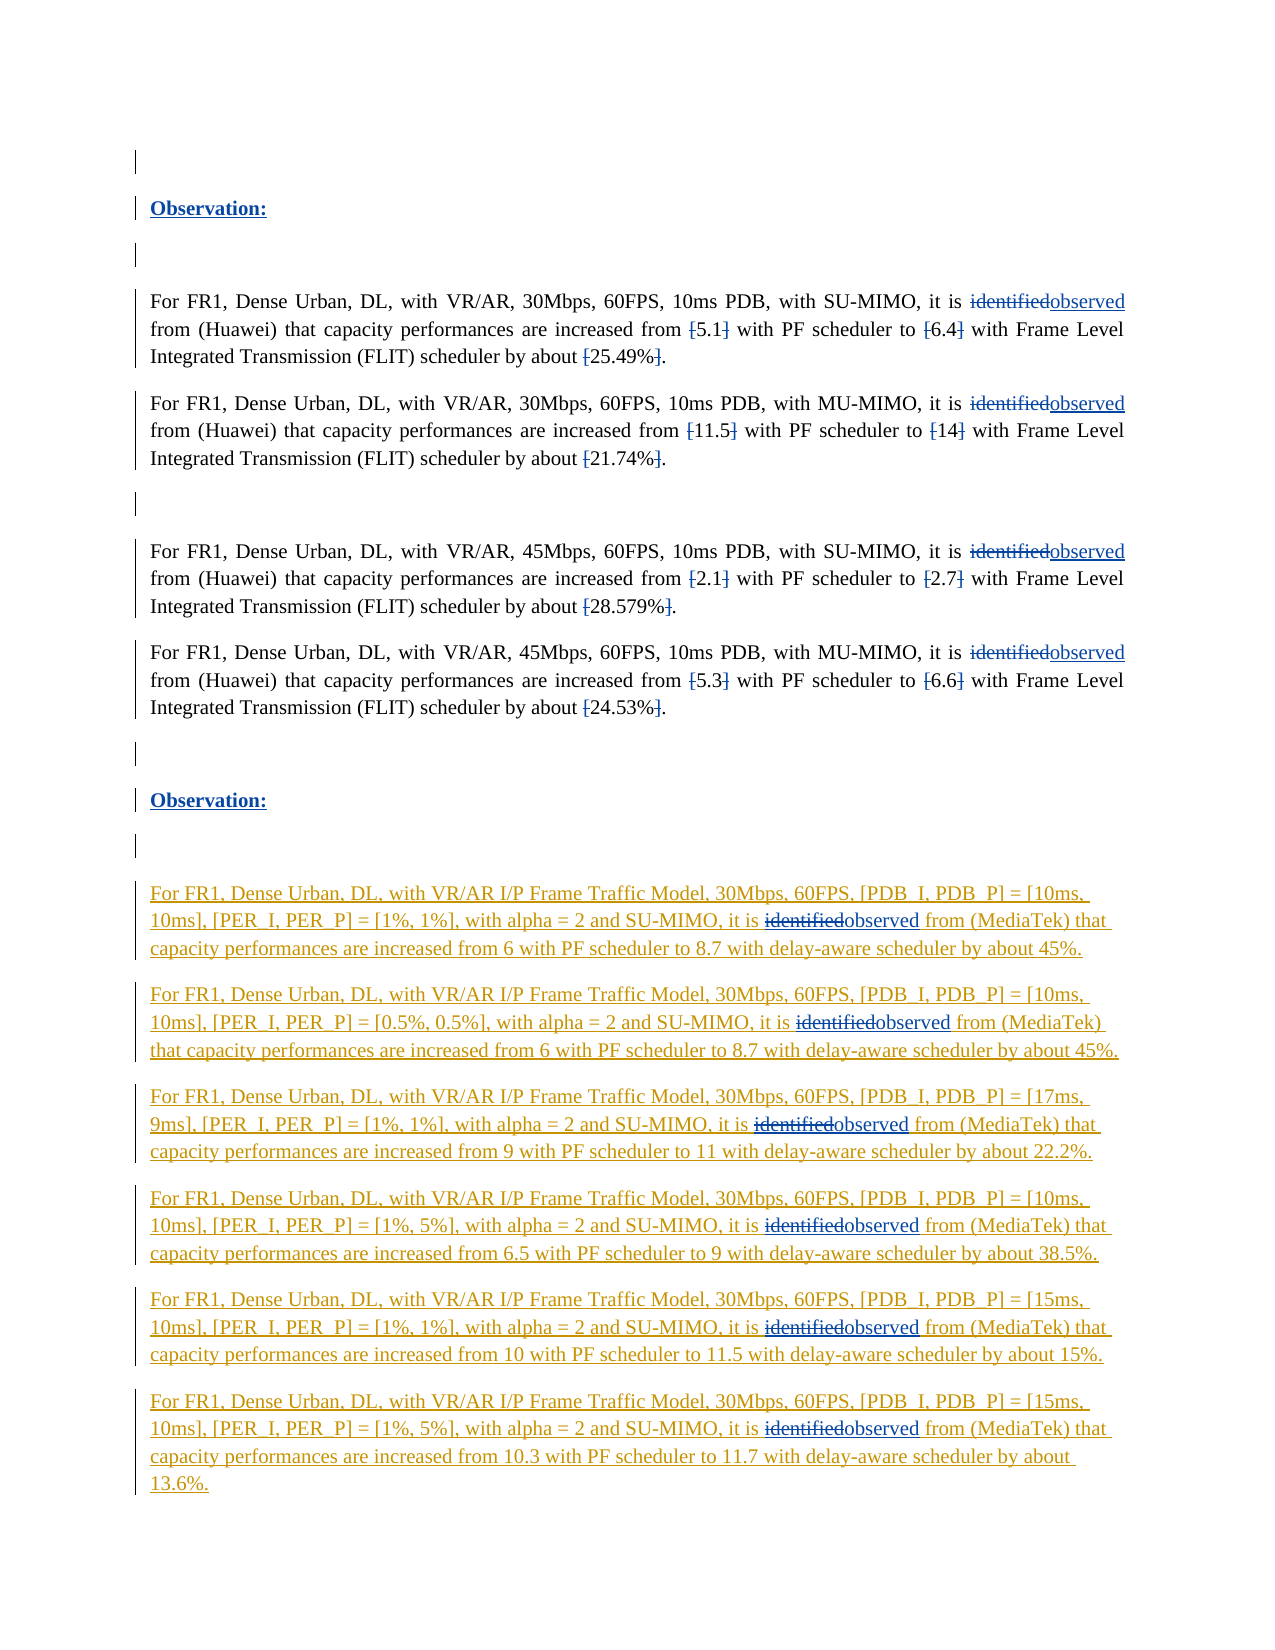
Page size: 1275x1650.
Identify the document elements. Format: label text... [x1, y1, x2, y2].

text For FR1, Dense Urban, DL, with VR/AR, 30Mbps, 60FPS, 10ms PDB, with MU-MIMO, it is from (Huawei) that capacity performances are increased from 11.5 with PF scheduler to 14 with Frame Level Integrated Transmission (FLIT) scheduler by about 21.74%. [150, 391, 1125, 470]
text For FR1, Dense Urban, DL, with VR/AR, 45Mbps, 60FPS, 10ms PDB, with MU-MIMO, it is from (Huawei) that capacity performances are increased from 5.3 with PF scheduler to 6.6 with Frame Level Integrated Transmission (FLIT) scheduler by about 24.53%. [150, 640, 1125, 719]
text For FR1, Dense Urban, DL, with VR/AR, 30Mbps, 60FPS, 10ms PDB, with SU-MIMO, it is from (Huawei) that capacity performances are increased from 5.1 with PF scheduler to 6.4 with Frame Level Integrated Transmission (FLIT) scheduler by about 25.49%. [150, 289, 1125, 368]
text For FR1, Dense Urban, DL, with VR/AR, 45Mbps, 60FPS, 10ms PDB, with SU-MIMO, it is from (Huawei) that capacity performances are increased from 2.1 with PF scheduler to 2.7 with Frame Level Integrated Transmission (FLIT) scheduler by about 28.579%. [150, 538, 1125, 618]
